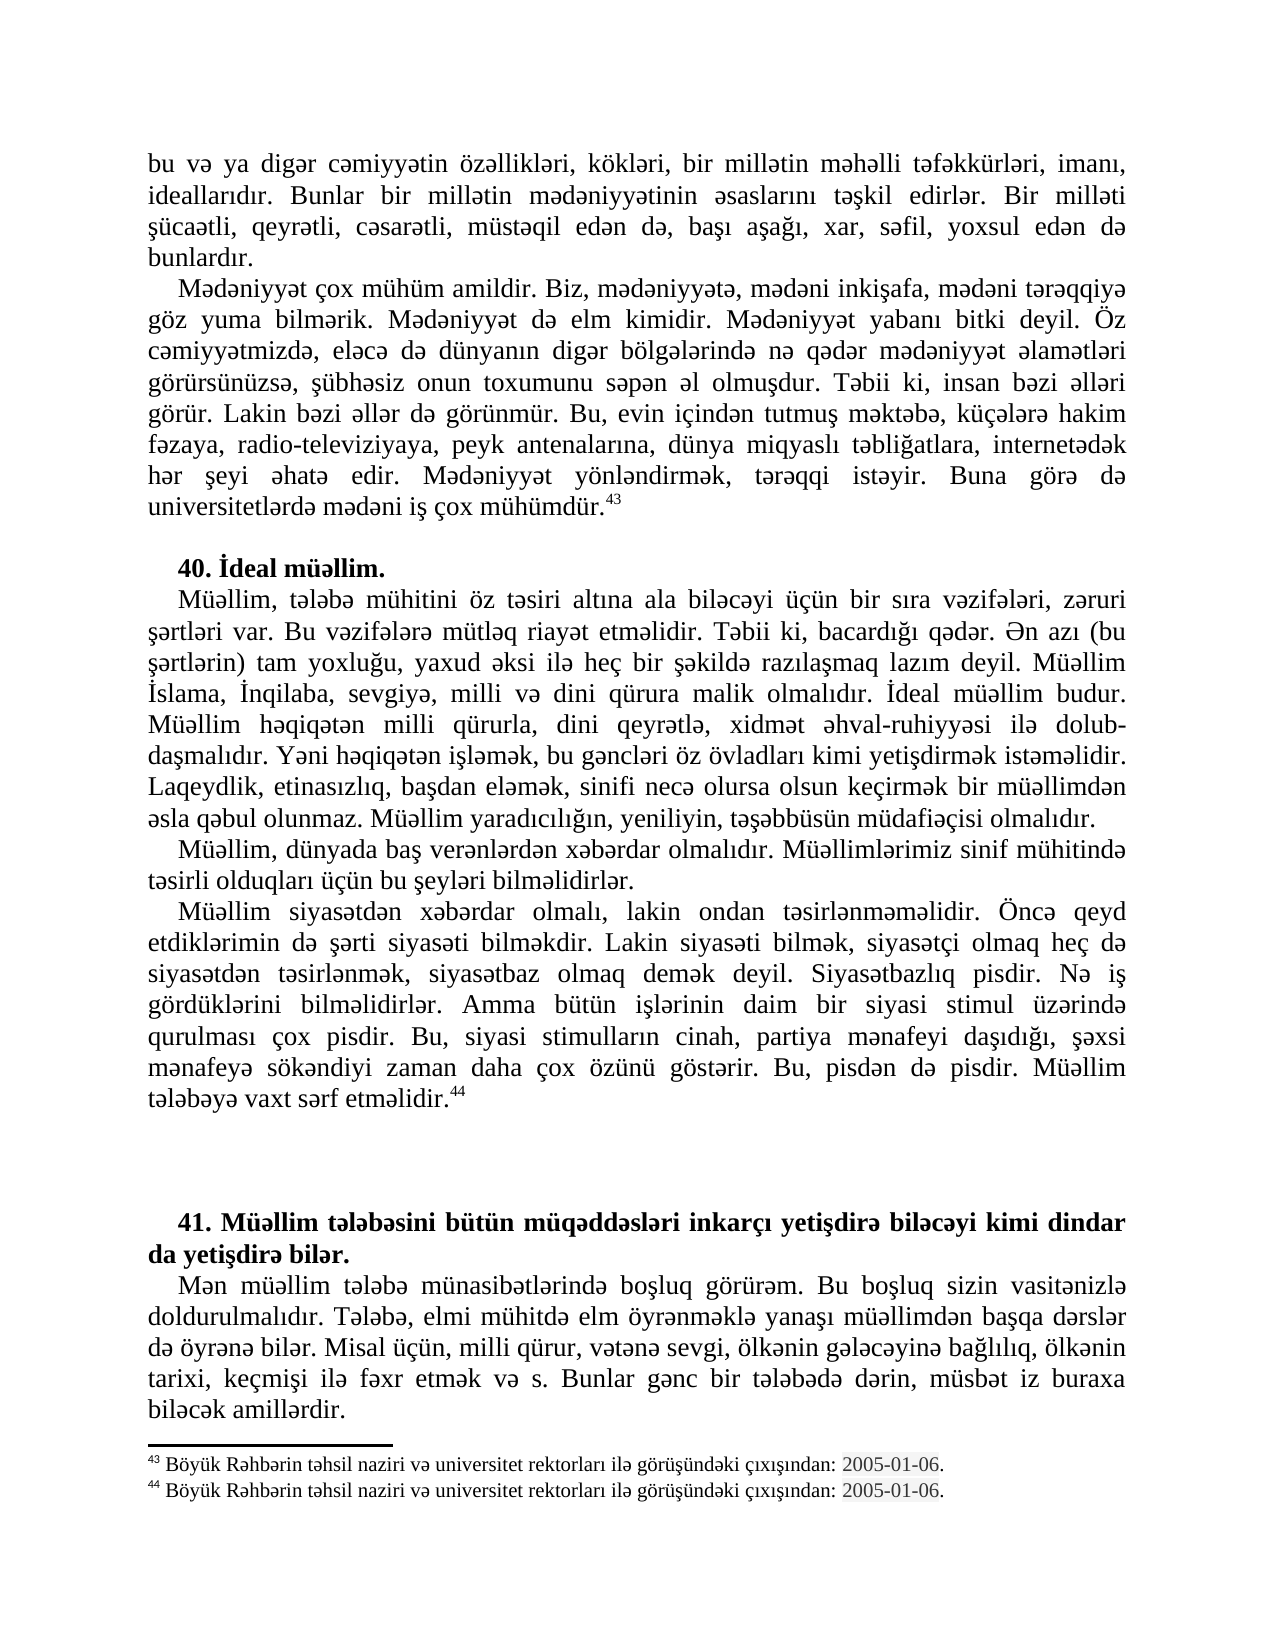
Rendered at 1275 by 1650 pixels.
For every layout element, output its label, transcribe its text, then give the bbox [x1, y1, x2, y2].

text 41. Müəllim tələbəsini bütün müqəddəsləri inkarçı yetişdirə biləcəyi kimi dindar da yetişdirə bilər. [148, 1207, 1127, 1269]
text Müəllim siyasətdən xəbərdar olmalı, lakin ondan təsirlənməməlidir. Öncə qeyd etdiklərimin də şərti siyasəti bilməkdir. Lakin siyasəti bilmək, siyasətçi olmaq heç də siyasətdən təsirlənmək, siyasətbaz olmaq demək deyil. Siyasətbazlıq pisdir. Nə iş gördüklərini bilməlidirlər. Amma bütün işlərinin daim bir siyasi stimul üzərində qurulması çox pisdir. Bu, siyasi stimulların cinah, partiya mənafeyi daşıdığı, şəxsi mənafeyə sökəndiyi zaman daha çox özünü göstərir. Bu, pisdən də pisdir. Müəllim tələbəyə vaxt sərf etməlidir. [148, 895, 1127, 1113]
text 40. İdeal müəllim. [148, 552, 1127, 584]
text Mədəniyyət çox mühüm amildir. Biz, mədəniyyətə, mədəni inkişafa, mədəni tərəqqiyə göz yuma bilmərik. Mədəniyyət də elm kimidir. Mədəniyyət yabanı bitki deyil. Öz cəmiyyətmizdə, eləcə də dünyanın digər bölgələrində nə qədər mədəniyyət əlamətləri görürsünüzsə, şübhəsiz onun toxumunu səpən əl olmuşdur. Təbii ki, insan bəzi əlləri görür. Lakin bəzi əllər də görünmür. Bu, evin içindən tutmuş məktəbə, küçələrə hakim fəzaya, radio-televiziyaya, peyk antenalarına, dünya miqyaslı təbliğatlara, internetədək hər şeyi əhatə edir. Mədəniyyət yönləndirmək, tərəqqi istəyir. Buna görə də universitetlərdə mədəni iş çox mühümdür. [148, 272, 1127, 521]
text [148, 148, 1127, 272]
text Mən müəllim tələbə münasibətlərində boşluq görürəm. Bu boşluq sizin vasitənizlə doldurulmalıdır. Tələbə, elmi mühitdə elm öyrənməklə yanaşı müəllimdən başqa dərslər də öyrənə bilər. Misal üçün, milli qürur, vətənə sevgi, ölkənin gələcəyinə bağlılıq, ölkənin tarixi, keçmişi ilə fəxr etmək və s. Bunlar gənc bir tələbədə dərin, müsbət iz buraxa biləcək amillərdir. [148, 1269, 1127, 1424]
text Müəllim, dünyada baş verənlərdən xəbərdar olmalıdır. Müəllimlərimiz sinif mühitində təsirli olduqları üçün bu şeyləri bilməlidirlər. [148, 833, 1127, 895]
text Müəllim, tələbə mühitini öz təsiri altına ala biləcəyi üçün bir sıra vəzifələri, zəruri şərtləri var. Bu vəzifələrə mütləq riayət etməlidir. Təbii ki, bacardığı qədər. Ən azı (bu şərtlərin) tam yoxluğu, yaxud əksi ilə heç bir şəkildə razılaşmaq lazım deyil. Müəllim İslama, İnqilaba, sevgiyə, milli və dini qürura malik olmalıdır. İdeal müəllim budur. Müəllim həqiqətən milli qürurla, dini qeyrətlə, xidmət əhval-ruhiyyəsi ilə dolub-daşmalıdır. Yəni həqiqətən işləmək, bu gəncləri öz övladları kimi yetişdirmək istəməlidir. Laqeydlik, etinasızlıq, başdan eləmək, sinifi necə olursa olsun keçirmək bir müəllimdən əsla qəbul olunmaz. Müəllim yaradıcılığın, yeniliyin, təşəbbüsün müdafiəçisi olmalıdır. [148, 584, 1127, 833]
